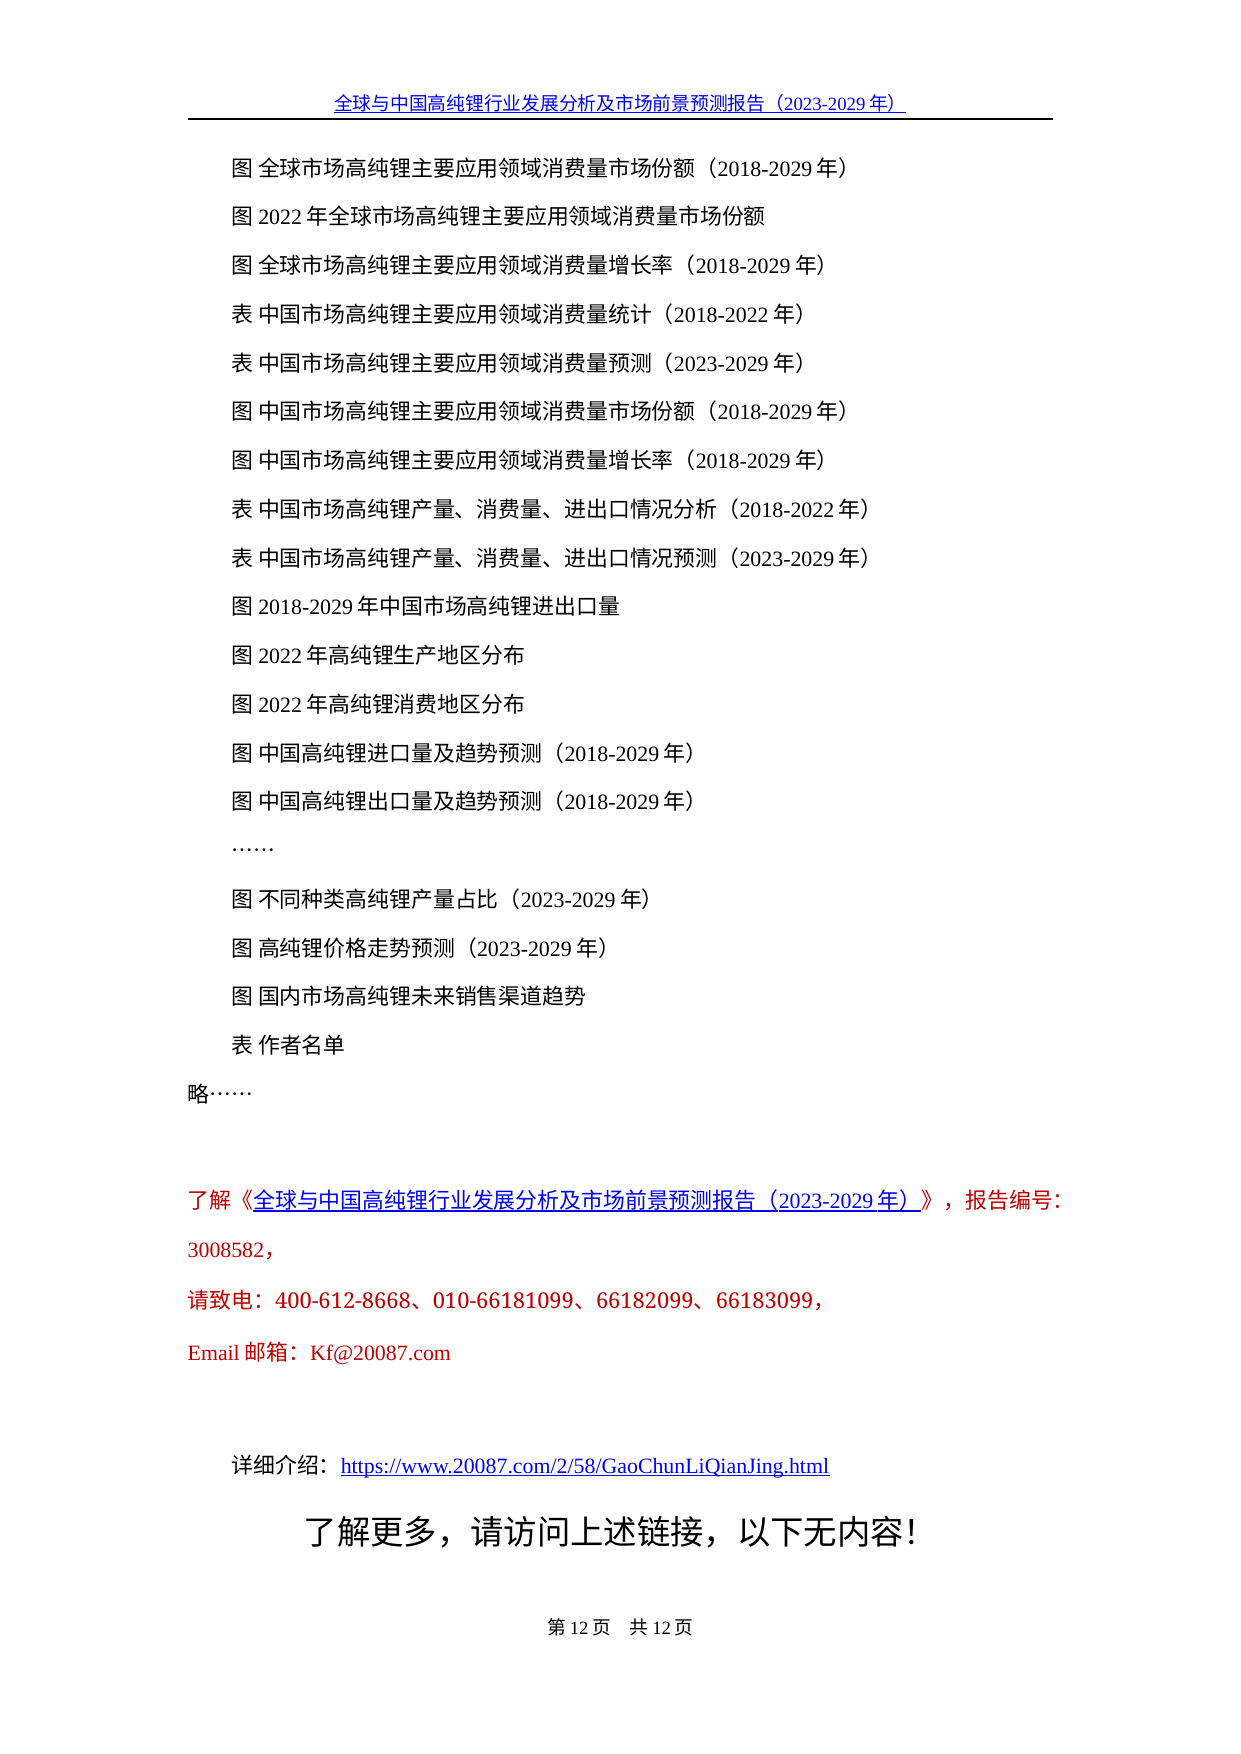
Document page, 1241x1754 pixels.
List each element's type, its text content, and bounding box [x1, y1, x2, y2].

text Email邮箱：Kf@20087.com [187, 1335, 1053, 1367]
text 了解《全球与中国高纯锂行业发展分析及市场前景预测报告（2023-2029年）》，报告编号：3008582， [187, 1183, 1053, 1264]
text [187, 150, 1053, 1109]
text 详细介绍：https://www.20087.com/2/58/GaoChunLiQianJing.html [187, 1448, 1053, 1480]
title 了解更多，请访问上述链接，以下无内容！ [187, 1498, 1053, 1563]
text 请致电：400-612-8668、010-66181099、66182099、66183099， [187, 1283, 1053, 1316]
